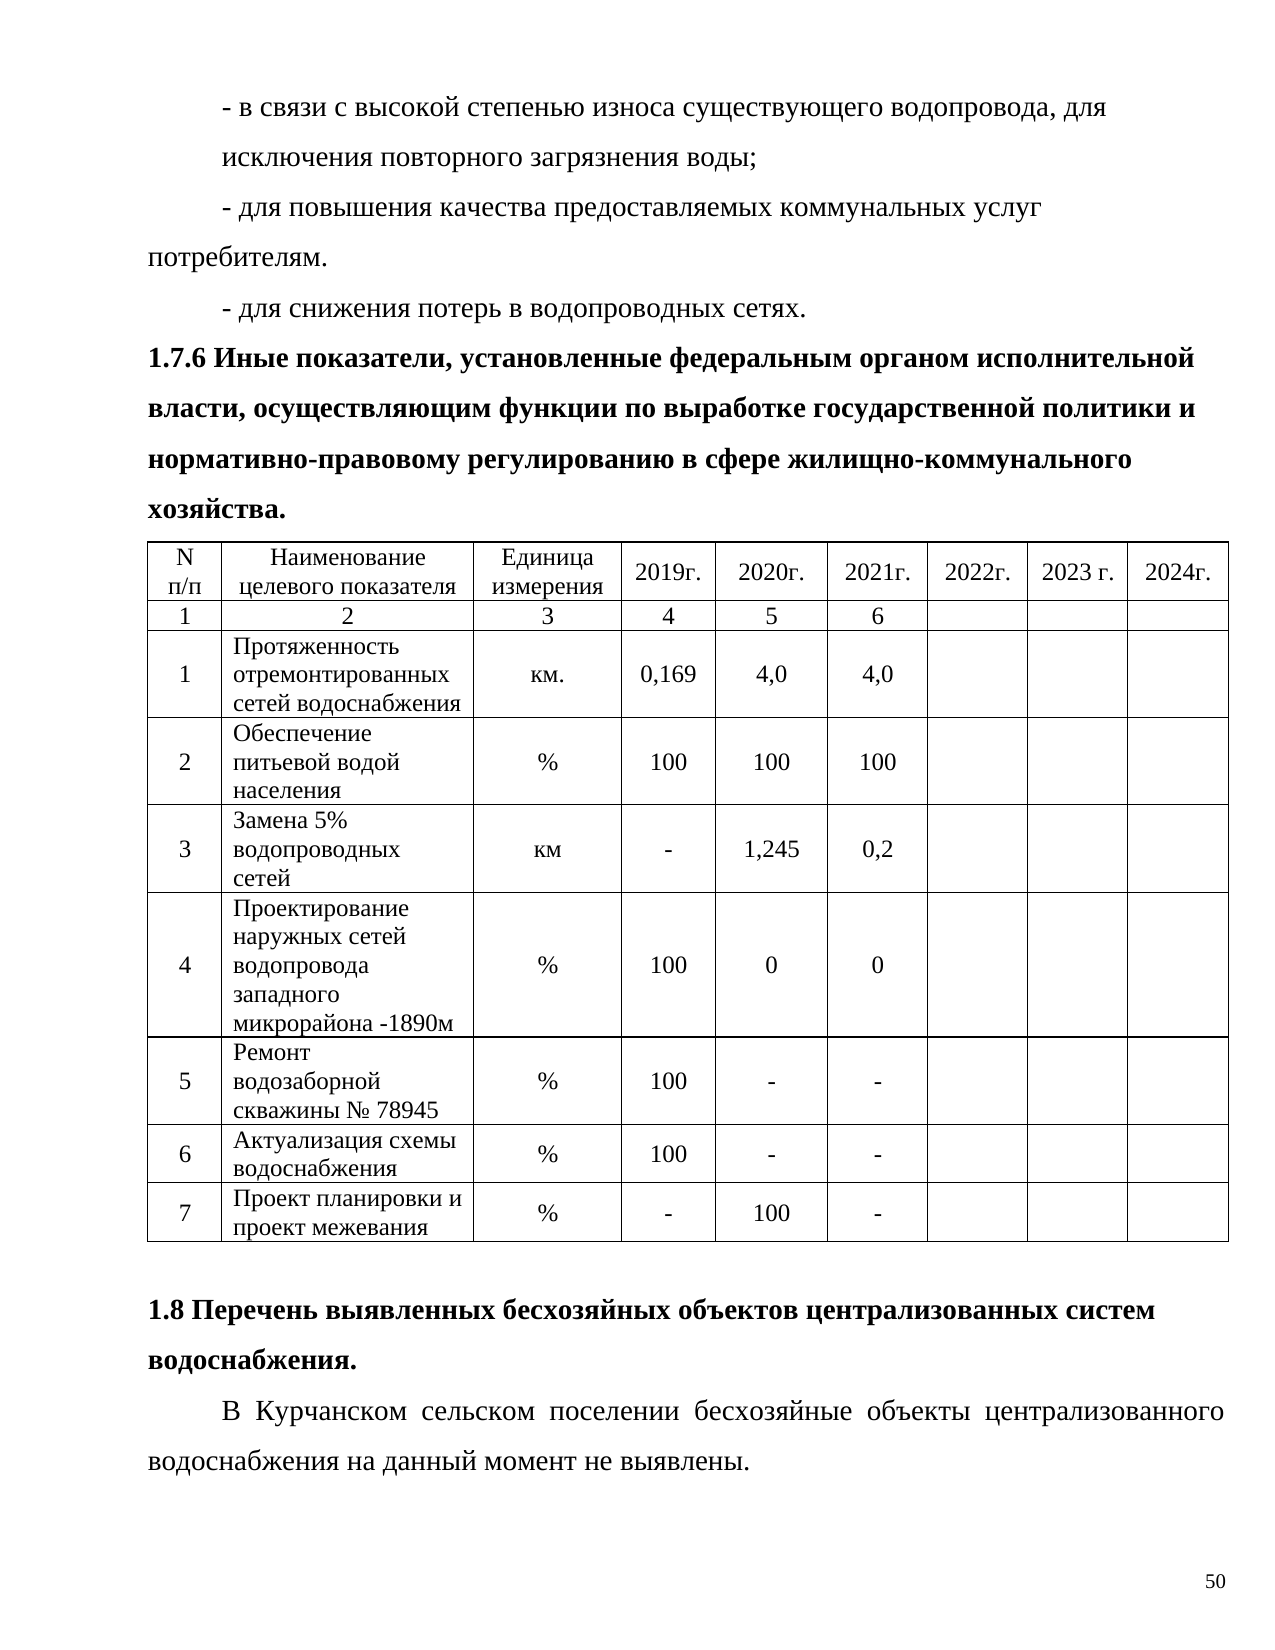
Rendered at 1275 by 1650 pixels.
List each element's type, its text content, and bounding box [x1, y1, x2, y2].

table_cell 4,0 [716, 631, 827, 717]
table_cell % [474, 1183, 621, 1241]
table_cell [1128, 1038, 1228, 1124]
table_header 2022г. [928, 543, 1027, 600]
table_cell [1028, 805, 1127, 892]
table_cell [1028, 601, 1127, 630]
table_cell [1128, 718, 1228, 804]
table_cell 100 [828, 718, 927, 804]
text 1.7.6 Иные показатели, установленные федеральным органом исполнительной власти, осуществляющим функции по выработке государственной политики и нормативно-правовому регулированию в сфере жилищно-коммунального хозяйства. [148, 340, 1226, 525]
table_cell [1028, 631, 1127, 717]
table_cell [1028, 893, 1127, 1036]
table_header Единица измерения [474, 543, 621, 600]
table_cell % [474, 1125, 621, 1182]
table_cell 2 [148, 718, 221, 804]
table_header 2019г. [622, 543, 715, 600]
text - для повышения качества предоставляемых коммунальных услуг потребителям. [148, 189, 1226, 273]
table_cell 2 [222, 601, 473, 630]
table_cell % [474, 718, 621, 804]
table_cell - [716, 1038, 827, 1124]
table_cell Актуализация схемы водоснабжения [222, 1125, 473, 1182]
table_cell [1128, 1183, 1228, 1241]
table_header 2021г. [828, 543, 927, 600]
table_cell [928, 601, 1027, 630]
table_cell [928, 893, 1027, 1036]
table_cell 0,169 [622, 631, 715, 717]
table_cell 3 [148, 805, 221, 892]
table_cell км. [474, 631, 621, 717]
table_cell - [716, 1125, 827, 1182]
table_header 2023 г. [1028, 543, 1127, 600]
table_cell [1028, 1038, 1127, 1124]
table_cell % [474, 1038, 621, 1124]
table_cell 100 [716, 718, 827, 804]
table_cell [1128, 805, 1228, 892]
table_cell Проектирование наружных сетей водопровода западного микрорайона -1890м [222, 893, 473, 1036]
table_cell [928, 631, 1027, 717]
table_cell - [622, 805, 715, 892]
table_cell Замена 5% водопроводных сетей [222, 805, 473, 892]
table_cell [1128, 631, 1228, 717]
table_header 2020г. [716, 543, 827, 600]
table_cell 0 [828, 893, 927, 1036]
table_cell - [828, 1183, 927, 1241]
table_cell [1128, 601, 1228, 630]
table_cell [1028, 718, 1127, 804]
table_cell [1028, 1183, 1127, 1241]
table_cell 3 [474, 601, 621, 630]
table_cell 100 [622, 718, 715, 804]
table_cell 100 [622, 893, 715, 1036]
table_cell - [622, 1183, 715, 1241]
table_cell Протяженность отремонтированных сетей водоснабжения [222, 631, 473, 717]
table_cell 5 [148, 1038, 221, 1124]
table_cell 100 [622, 1125, 715, 1182]
table_cell [1028, 1125, 1127, 1182]
table_cell [928, 1183, 1027, 1241]
table_header 2024г. [1128, 543, 1228, 600]
table_cell 1 [148, 631, 221, 717]
text - для снижения потерь в водопроводных сетях. [148, 290, 1226, 323]
table_cell км [474, 805, 621, 892]
table_cell Обеспечение питьевой водой населения [222, 718, 473, 804]
table_cell 6 [828, 601, 927, 630]
table_cell 0,2 [828, 805, 927, 892]
table_cell 100 [716, 1183, 827, 1241]
table_cell % [474, 893, 621, 1036]
table_header N п/п [148, 543, 221, 600]
table_cell 4 [148, 893, 221, 1036]
text 1.8 Перечень выявленных бесхозяйных объектов централизованных систем водоснабжения. [148, 1292, 1226, 1376]
table_cell [1128, 1125, 1228, 1182]
table_header Наименование целевого показателя [222, 543, 473, 600]
table_cell - [828, 1038, 927, 1124]
table_cell [1128, 893, 1228, 1036]
table_cell 1,245 [716, 805, 827, 892]
table_cell 100 [622, 1038, 715, 1124]
table_cell Проект планировки и проект межевания [222, 1183, 473, 1241]
text В Курчанском сельском поселении бесхозяйные объекты централизованного водоснабжения на данный момент не выявлены. [148, 1393, 1226, 1477]
table_cell 5 [716, 601, 827, 630]
table_cell Ремонт водозаборной скважины № 78945 [222, 1038, 473, 1124]
table_cell [928, 1038, 1027, 1124]
table_cell [928, 805, 1027, 892]
table_cell [928, 1125, 1027, 1182]
table_cell 0 [716, 893, 827, 1036]
table_cell 7 [148, 1183, 221, 1241]
table_cell 4,0 [828, 631, 927, 717]
text - в связи с высокой степенью износа существующего водопровода, для исключения повторного загрязнения воды; [222, 89, 1226, 172]
table_cell 4 [622, 601, 715, 630]
table_cell [928, 718, 1027, 804]
table_cell 6 [148, 1125, 221, 1182]
table_cell 1 [148, 601, 221, 630]
table_cell - [828, 1125, 927, 1182]
